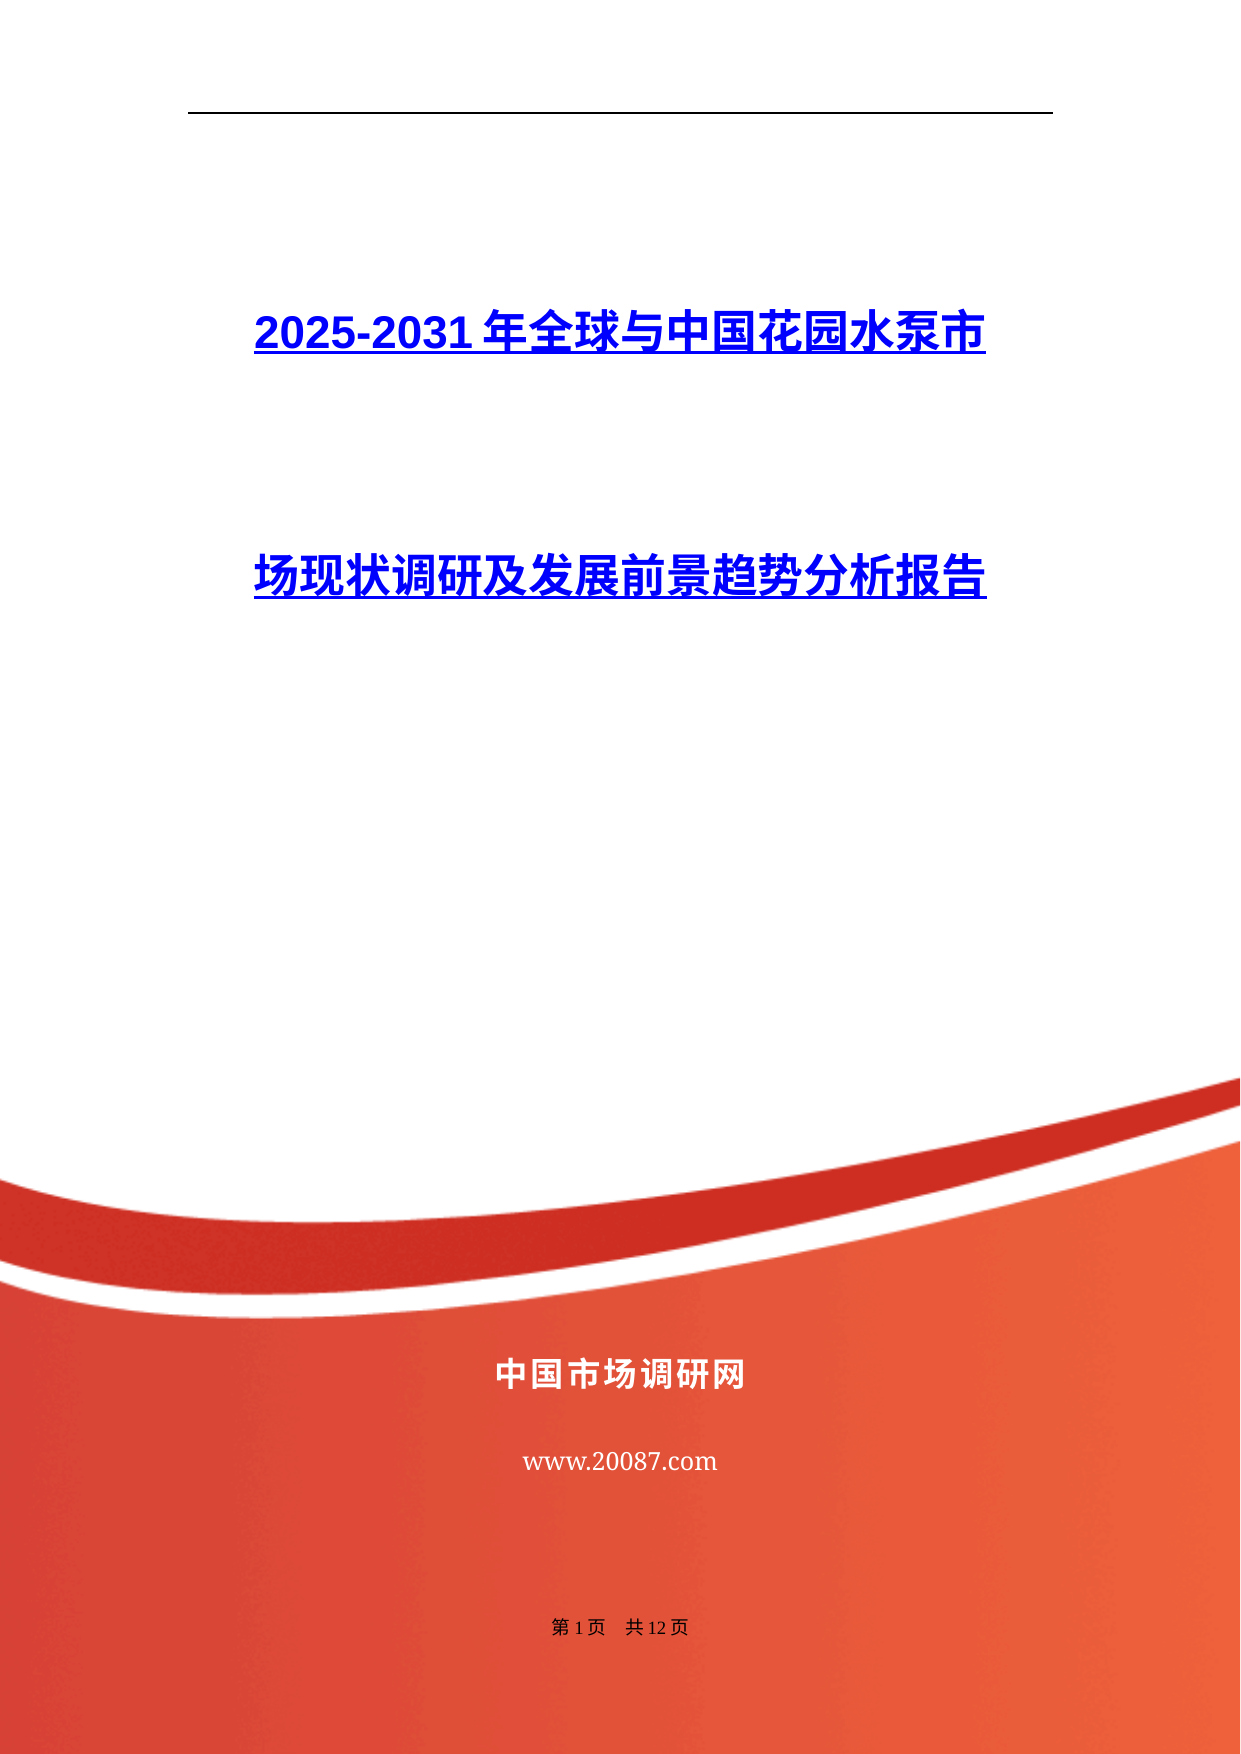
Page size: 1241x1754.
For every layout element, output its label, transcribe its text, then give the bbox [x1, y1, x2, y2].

subtitle 中国市场调研网 [187, 1339, 1053, 1404]
table_header 2025-2031年全球与中国花园水泵市场现状调研及发展前景趋势分析报告 [188, 207, 1053, 773]
picture [0, 1006, 1241, 1754]
text www.20087.com [187, 1428, 1053, 1493]
